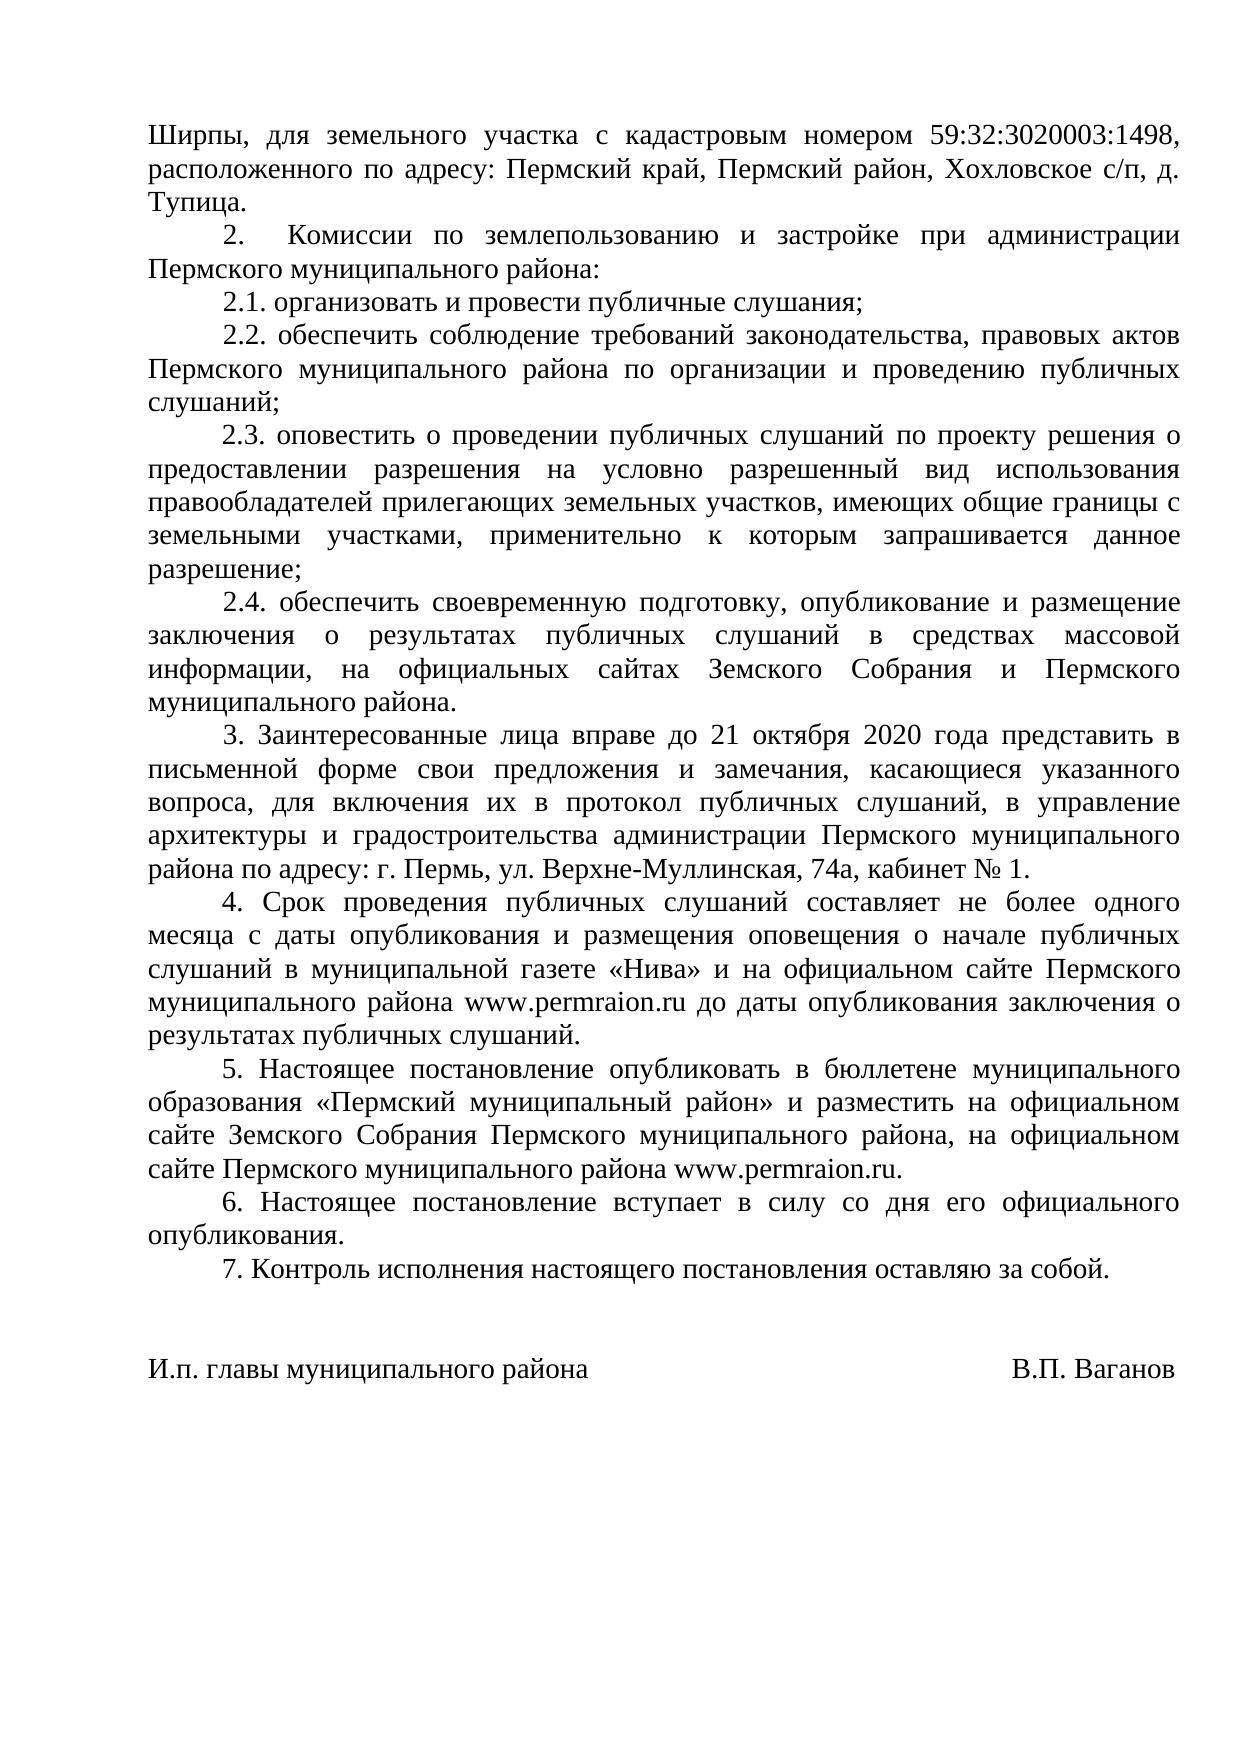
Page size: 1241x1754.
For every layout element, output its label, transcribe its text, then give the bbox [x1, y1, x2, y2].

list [148, 118, 1181, 218]
text 6. Настоящее постановление вступает в силу со дня его официального опубликования. [148, 1185, 1181, 1251]
text 4. Срок проведения публичных слушаний составляет не более одного месяца с даты опубликования и размещения оповещения о начале публичных слушаний в муниципальной газете «Нива» и на официальном сайте Пермского муниципального района www.permraion.ru до даты опубликования заключения о результатах публичных слушаний. [148, 885, 1181, 1051]
text 3. Заинтересованные лица вправе до 21 октября 2020 года представить в письменной форме свои предложения и замечания, касающиеся указанного вопроса, для включения их в протокол публичных слушаний, в управление архитектуры и градостроительства администрации Пермского муниципального района по адресу: г. Пермь, ул. Верхне-Муллинская, 74а, кабинет № 1. [148, 718, 1181, 885]
text И.п. главы муниципального района В.П. Ваганов [148, 1351, 1181, 1385]
text 2. Комиссии по землепользованию и застройке при администрации Пермского муниципального района: [148, 218, 1181, 285]
text 2.3. оповестить о проведении публичных слушаний по проекту решения о предоставлении разрешения на условно разрешенный вид использования правообладателей прилегающих земельных участков, имеющих общие границы с земельными участками, применительно к которым запрашивается данное разрешение; [148, 418, 1181, 585]
text 2.1. организовать и провести публичные слушания; [148, 285, 1181, 318]
text 5. Настоящее постановление опубликовать в бюллетене муниципального образования «Пермский муниципальный район» и разместить на официальном сайте Земского Собрания Пермского муниципального района, на официальном сайте Пермского муниципального района www.permraion.ru. [148, 1051, 1181, 1185]
text 2.4. обеспечить своевременную подготовку, опубликование и размещение заключения о результатах публичных слушаний в средствах массовой информации, на официальных сайтах Земского Собрания и Пермского муниципального района. [148, 585, 1181, 718]
text 7. Контроль исполнения настоящего постановления оставляю за собой. [148, 1251, 1181, 1285]
text 2.2. обеспечить соблюдение требований законодательства, правовых актов Пермского муниципального района по организации и проведению публичных слушаний; [148, 318, 1181, 418]
